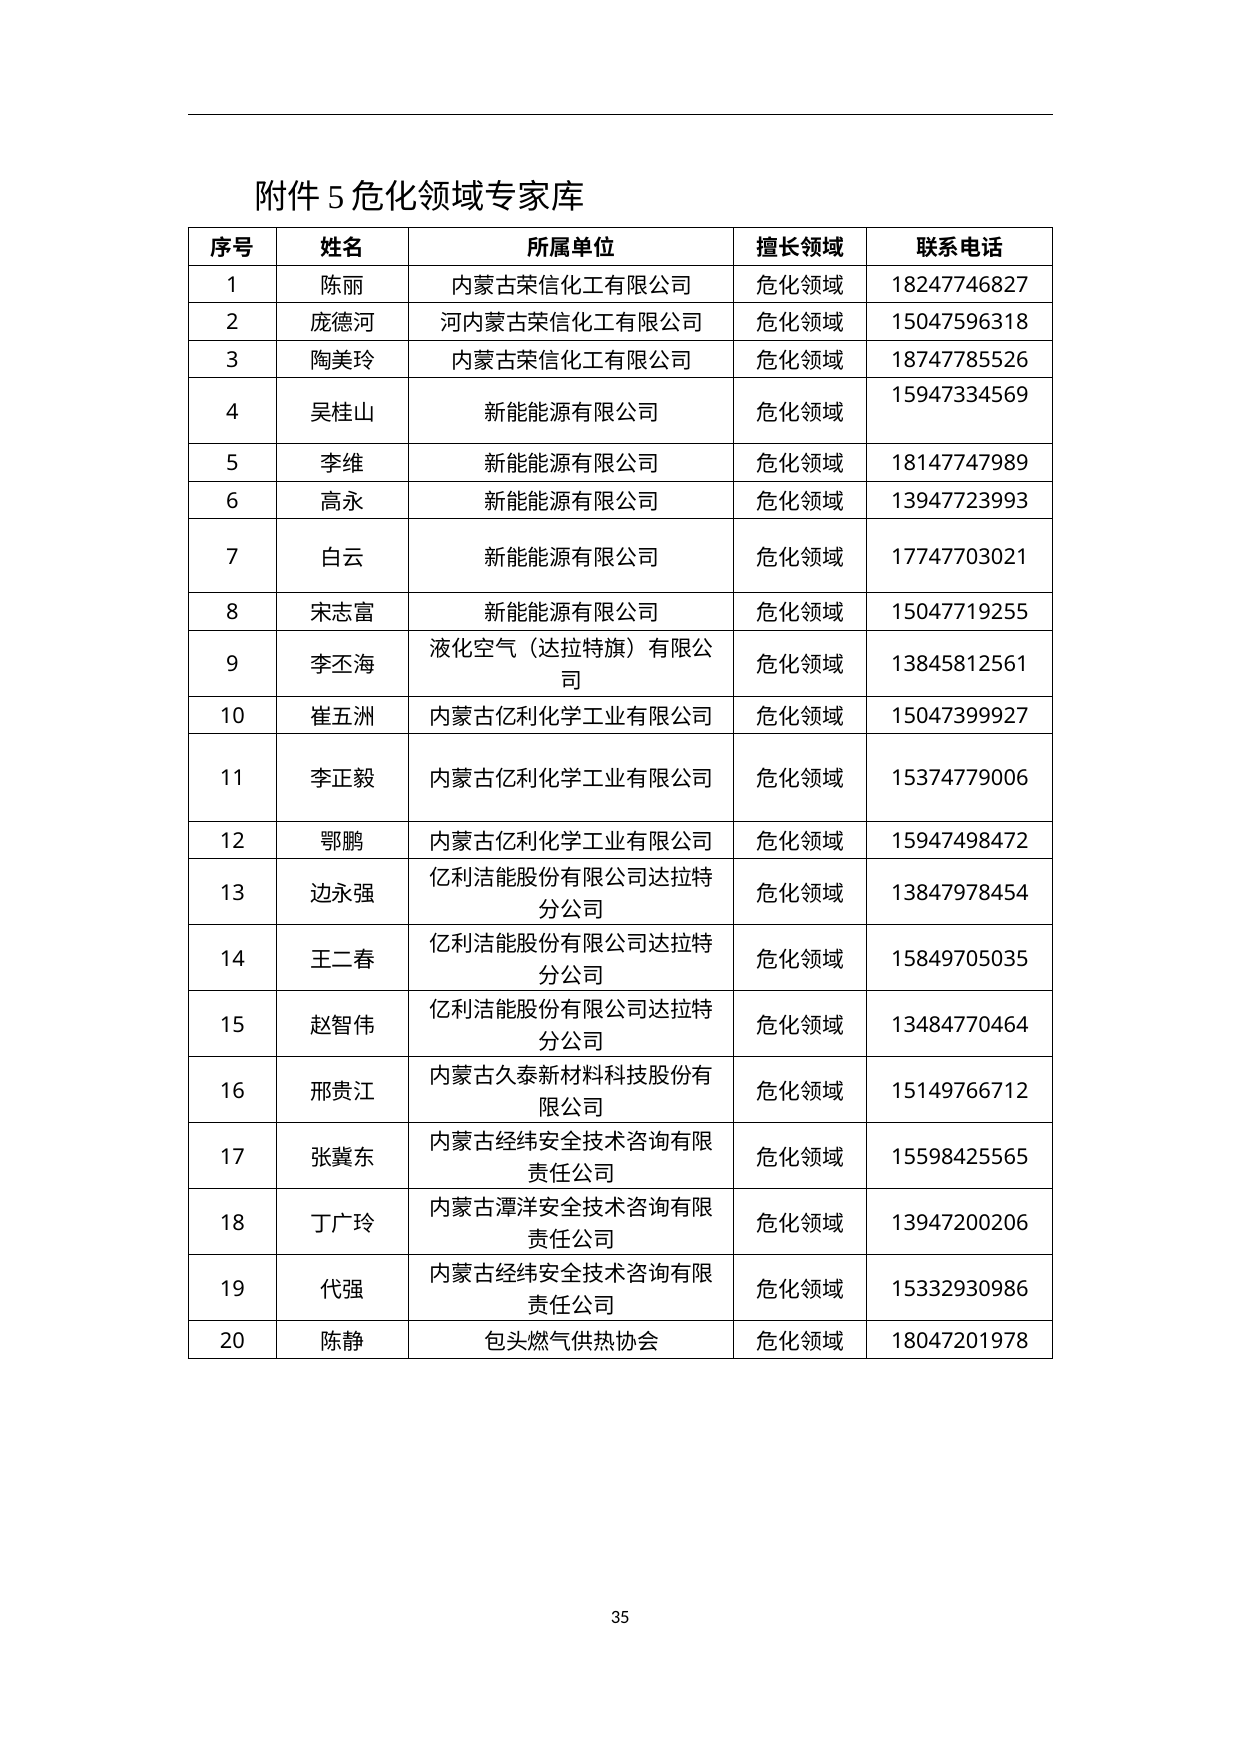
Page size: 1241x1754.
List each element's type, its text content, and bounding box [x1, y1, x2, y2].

table_cell 15 [189, 991, 276, 1056]
table_cell 5 [189, 444, 276, 481]
table_header 擅长领域 [734, 228, 866, 264]
table_cell 13484770464 [867, 991, 1052, 1056]
table_cell 9 [189, 631, 276, 696]
table_cell 内蒙古亿利化学工业有限公司 [409, 697, 733, 733]
table_cell 李丕海 [277, 631, 408, 696]
table_cell 危化领域 [734, 303, 866, 339]
table_cell 李正毅 [277, 734, 408, 821]
table_cell 庞德河 [277, 303, 408, 339]
table_cell 6 [189, 482, 276, 518]
table_cell 危化领域 [734, 482, 866, 518]
table_cell 15332930986 [867, 1255, 1052, 1320]
table_cell 白云 [277, 519, 408, 592]
table_cell 新能能源有限公司 [409, 378, 733, 443]
table_cell 新能能源有限公司 [409, 482, 733, 518]
table_cell 10 [189, 697, 276, 733]
table_cell 亿利洁能股份有限公司达拉特分公司 [409, 859, 733, 924]
table_header 序号 [189, 228, 276, 264]
table_cell 内蒙古荣信化工有限公司 [409, 341, 733, 377]
table_cell 内蒙古亿利化学工业有限公司 [409, 734, 733, 821]
table_cell 吴桂山 [277, 378, 408, 443]
table_cell 新能能源有限公司 [409, 593, 733, 629]
table_cell 15149766712 [867, 1057, 1052, 1122]
table_cell 李维 [277, 444, 408, 481]
table_cell 20 [189, 1321, 276, 1358]
table_cell 亿利洁能股份有限公司达拉特分公司 [409, 925, 733, 990]
table_cell 13845812561 [867, 631, 1052, 696]
table_cell 陶美玲 [277, 341, 408, 377]
table_cell 13 [189, 859, 276, 924]
table_cell 危化领域 [734, 822, 866, 858]
table_cell 13947200206 [867, 1189, 1052, 1254]
table_cell 包头燃气供热协会 [409, 1321, 733, 1358]
table_cell 丁广玲 [277, 1189, 408, 1254]
table_header 姓名 [277, 228, 408, 264]
table_header 所属单位 [409, 228, 733, 264]
table_cell 内蒙古经纬安全技术咨询有限责任公司 [409, 1255, 733, 1320]
table_cell 新能能源有限公司 [409, 444, 733, 481]
table_cell 危化领域 [734, 378, 866, 443]
table_cell 内蒙古潭洋安全技术咨询有限责任公司 [409, 1189, 733, 1254]
table_cell 15849705035 [867, 925, 1052, 990]
table_cell 17 [189, 1123, 276, 1188]
table_cell 7 [189, 519, 276, 592]
table_cell 14 [189, 925, 276, 990]
table_cell 危化领域 [734, 519, 866, 592]
table_cell 危化领域 [734, 631, 866, 696]
table_cell 18747785526 [867, 341, 1052, 377]
table_cell 8 [189, 593, 276, 629]
table_header 联系电话 [867, 228, 1052, 264]
table_cell 陈丽 [277, 266, 408, 302]
table_cell 15047596318 [867, 303, 1052, 339]
table_cell 邢贵江 [277, 1057, 408, 1122]
table_cell 15374779006 [867, 734, 1052, 821]
table_cell 18 [189, 1189, 276, 1254]
table_cell 危化领域 [734, 697, 866, 733]
table_cell 11 [189, 734, 276, 821]
table_cell 内蒙古久泰新材料科技股份有限公司 [409, 1057, 733, 1122]
table_cell 危化领域 [734, 444, 866, 481]
table_cell 12 [189, 822, 276, 858]
table_cell 液化空气（达拉特旗）有限公司 [409, 631, 733, 696]
table_cell 危化领域 [734, 859, 866, 924]
table_cell 18047201978 [867, 1321, 1052, 1358]
table_cell 鄂鹏 [277, 822, 408, 858]
table_cell 危化领域 [734, 341, 866, 377]
table_cell 代强 [277, 1255, 408, 1320]
table_cell 危化领域 [734, 1123, 866, 1188]
table_cell 13847978454 [867, 859, 1052, 924]
table_cell 3 [189, 341, 276, 377]
table_cell 内蒙古亿利化学工业有限公司 [409, 822, 733, 858]
table_cell 4 [189, 378, 276, 443]
table_cell 18147747989 [867, 444, 1052, 481]
table_cell 陈静 [277, 1321, 408, 1358]
table_cell 18247746827 [867, 266, 1052, 302]
subtitle 附件5危化领域专家库 [187, 162, 1053, 227]
table_cell 危化领域 [734, 593, 866, 629]
table_cell 崔五洲 [277, 697, 408, 733]
table_cell 边永强 [277, 859, 408, 924]
table_cell 19 [189, 1255, 276, 1320]
table_cell 宋志富 [277, 593, 408, 629]
table_cell 危化领域 [734, 734, 866, 821]
table_cell 危化领域 [734, 266, 866, 302]
table_cell 17747703021 [867, 519, 1052, 592]
table_cell 高永 [277, 482, 408, 518]
table_cell 15047719255 [867, 593, 1052, 629]
table_cell 内蒙古经纬安全技术咨询有限责任公司 [409, 1123, 733, 1188]
table_cell 河内蒙古荣信化工有限公司 [409, 303, 733, 339]
table_cell 1 [189, 266, 276, 302]
table_cell 危化领域 [734, 1189, 866, 1254]
table_cell 亿利洁能股份有限公司达拉特分公司 [409, 991, 733, 1056]
table_cell 危化领域 [734, 991, 866, 1056]
table_cell 内蒙古荣信化工有限公司 [409, 266, 733, 302]
table_cell 危化领域 [734, 1255, 866, 1320]
table_cell 危化领域 [734, 1321, 866, 1358]
table_cell 16 [189, 1057, 276, 1122]
table_cell 新能能源有限公司 [409, 519, 733, 592]
table_cell 危化领域 [734, 1057, 866, 1122]
table_cell 赵智伟 [277, 991, 408, 1056]
table_cell 15947498472 [867, 822, 1052, 858]
table_cell 15047399927 [867, 697, 1052, 733]
table_cell 15947334569 [867, 378, 1052, 443]
table_cell 王二春 [277, 925, 408, 990]
table_cell 危化领域 [734, 925, 866, 990]
table_cell 张冀东 [277, 1123, 408, 1188]
table_cell 15598425565 [867, 1123, 1052, 1188]
table_cell 2 [189, 303, 276, 339]
table_cell 13947723993 [867, 482, 1052, 518]
